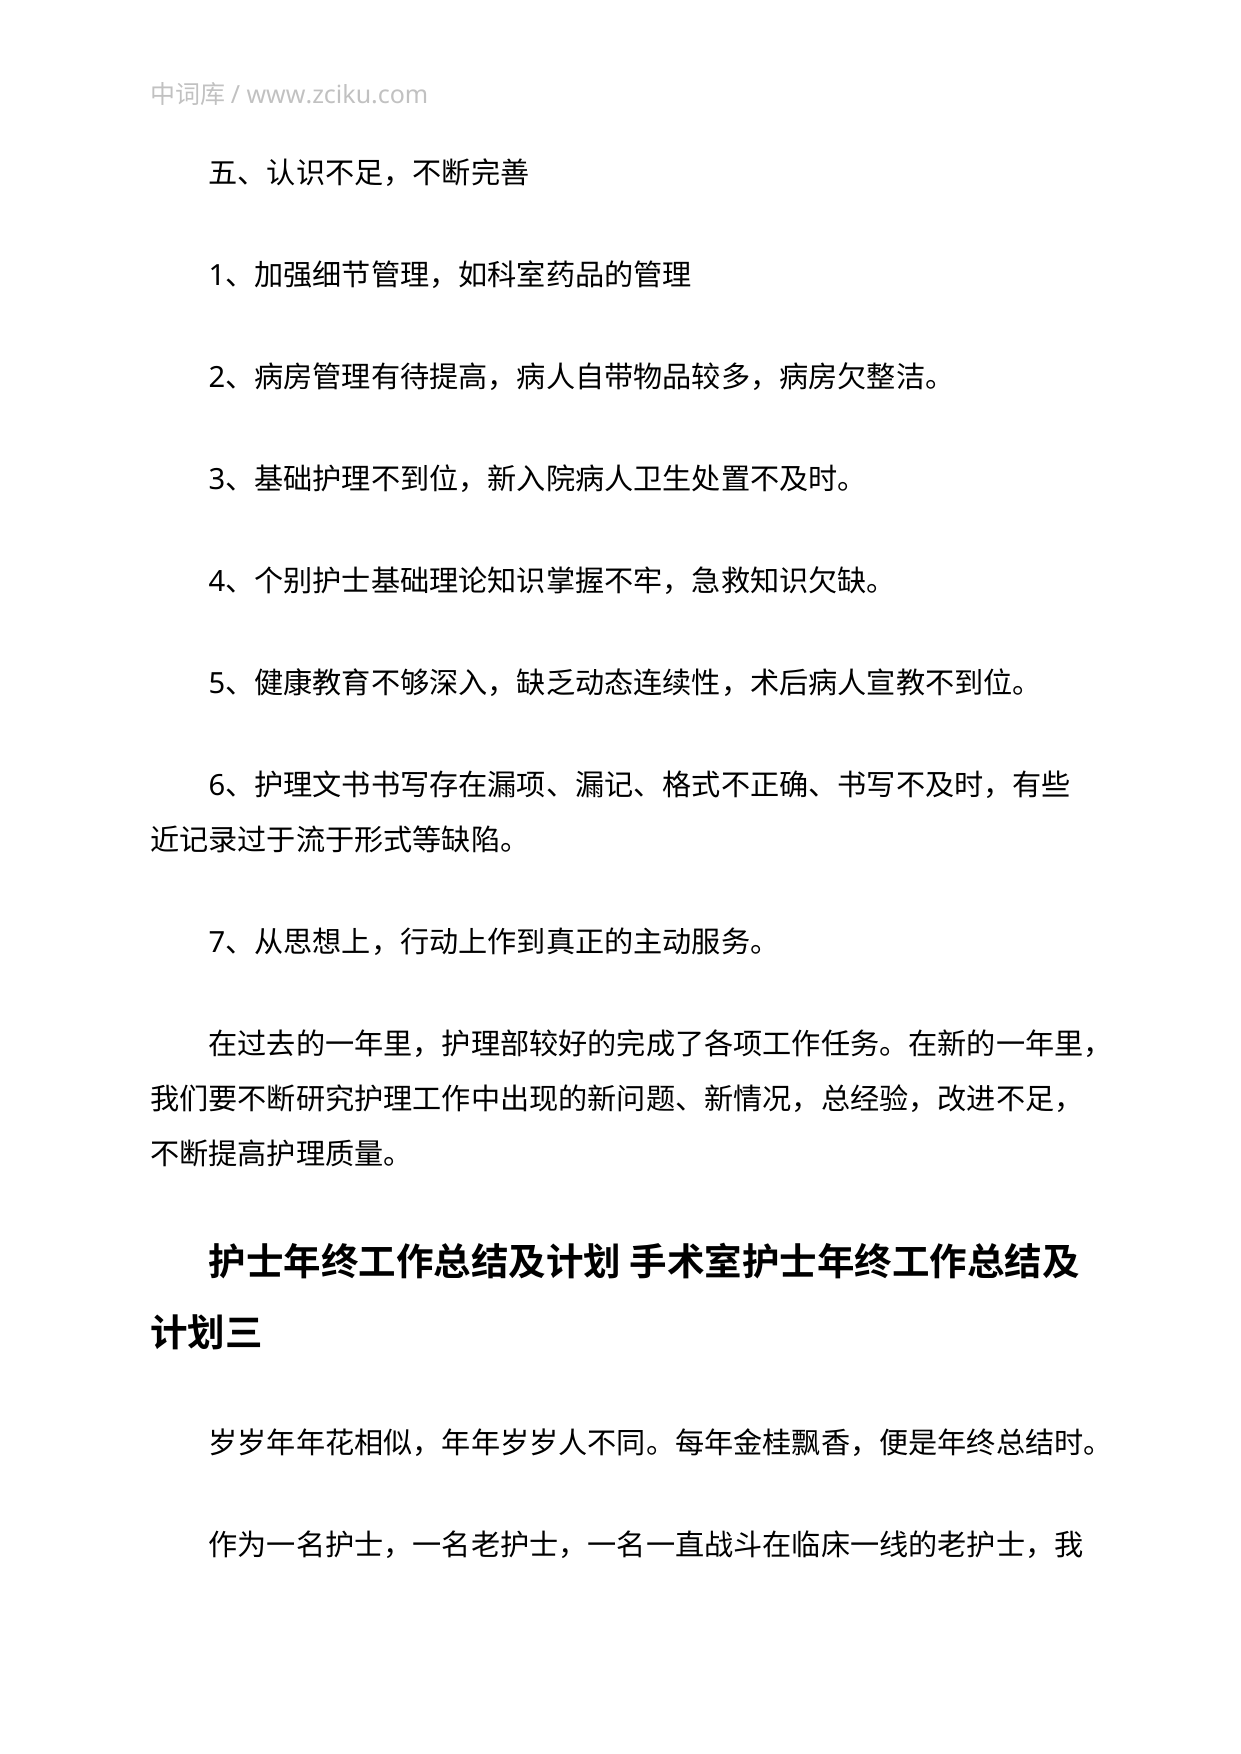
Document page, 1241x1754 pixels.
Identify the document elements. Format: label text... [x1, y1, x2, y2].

text 1、加强细节管理，如科室药品的管理 [150, 252, 1090, 294]
text 在过去的一年里，护理部较好的完成了各项工作任务。在新的一年里，我们要不断研究护理工作中出现的新问题、新情况，总经验，改进不足，不断提高护理质量。 [150, 1020, 1090, 1172]
text 2、病房管理有待提高，病人自带物品较多，病房欠整洁。 [150, 354, 1090, 396]
text 5、健康教育不够深入，缺乏动态连续性，术后病人宣教不到位。 [150, 660, 1090, 702]
text 岁岁年年花相似，年年岁岁人不同。每年金桂飘香，便是年终总结时。 [150, 1420, 1090, 1462]
text 护士年终工作总结及计划 手术室护士年终工作总结及计划三 [150, 1232, 1090, 1357]
text 6、护理文书书写存在漏项、漏记、格式不正确、书写不及时，有些近记录过于流于形式等缺陷。 [150, 762, 1090, 859]
text 3、基础护理不到位，新入院病人卫生处置不及时。 [150, 456, 1090, 498]
text 五、认识不足，不断完善 [150, 150, 1090, 192]
text 4、个别护士基础理论知识掌握不牢，急救知识欠缺。 [150, 558, 1090, 600]
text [150, 1522, 1090, 1564]
text 7、从思想上，行动上作到真正的主动服务。 [150, 918, 1090, 961]
